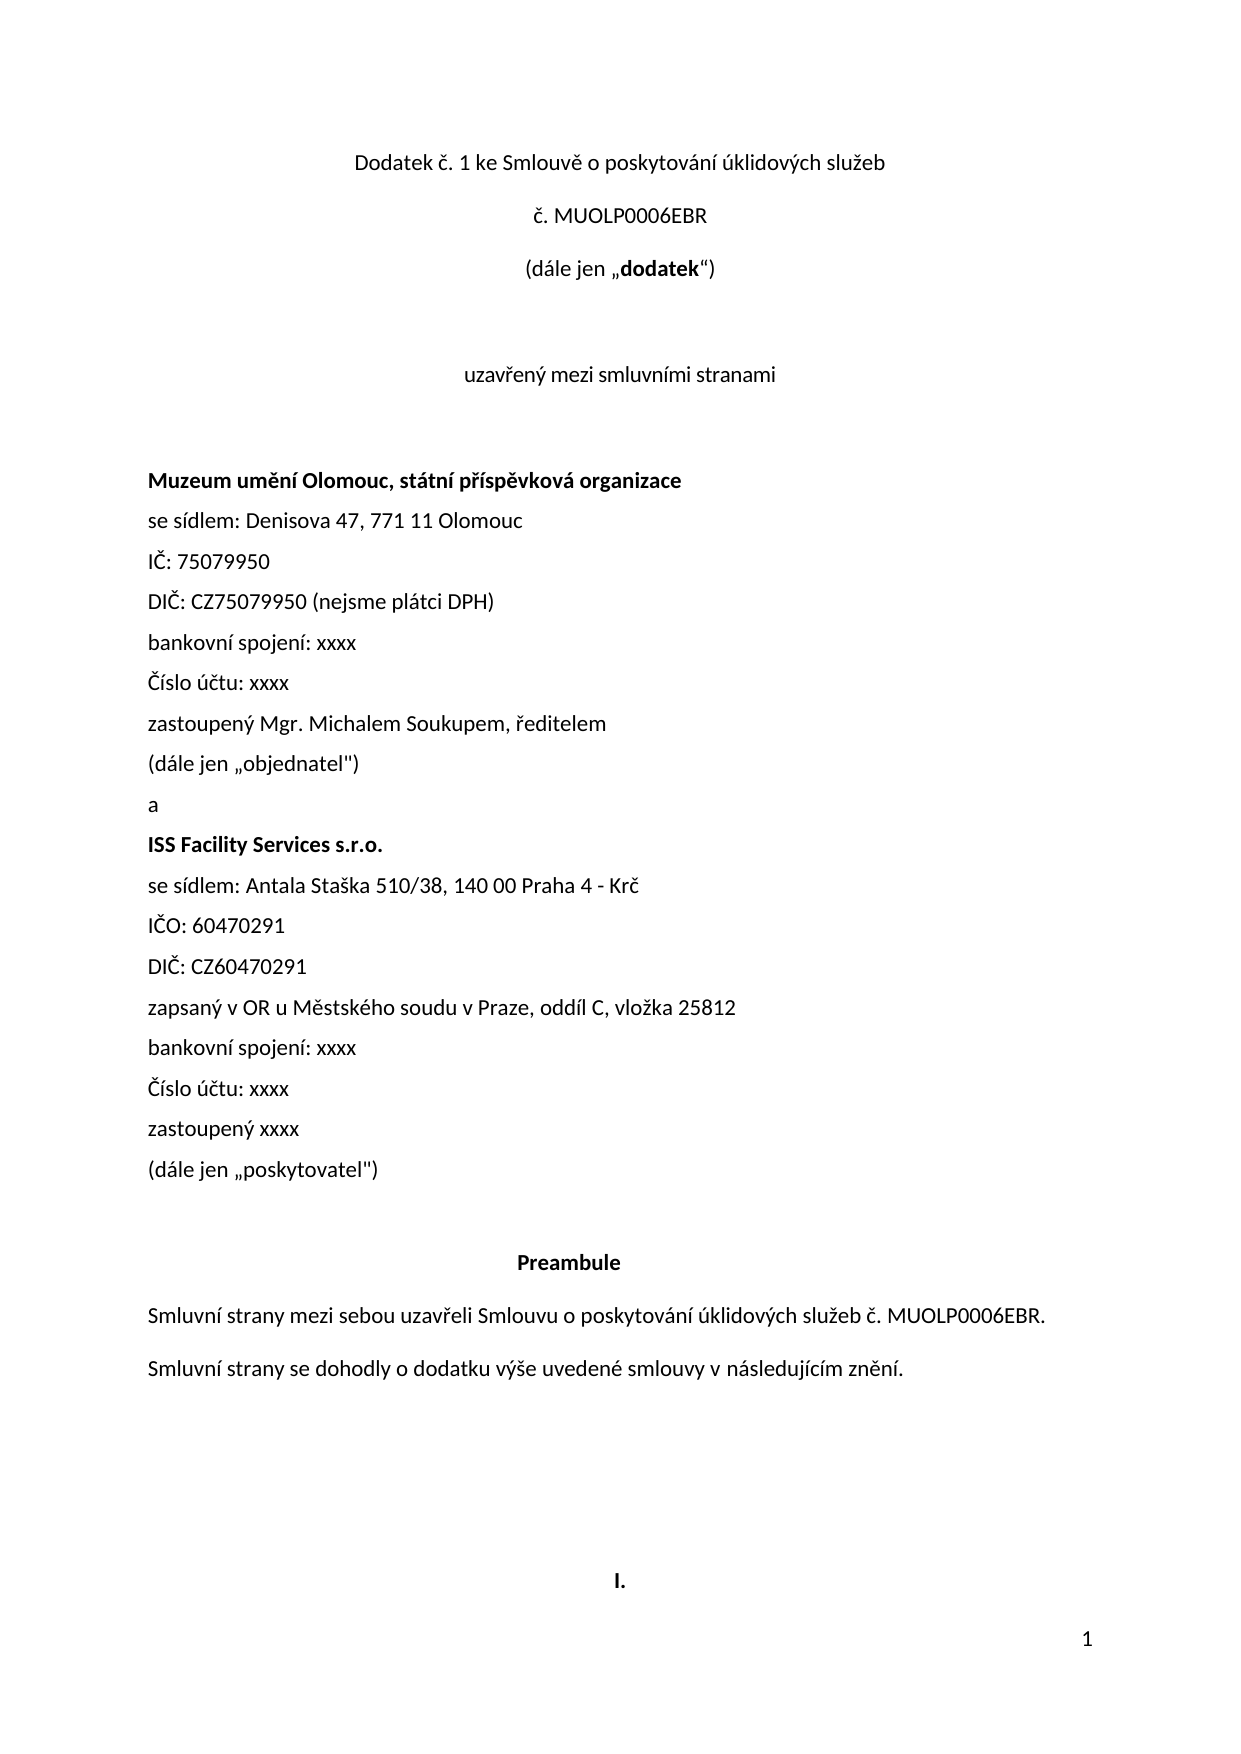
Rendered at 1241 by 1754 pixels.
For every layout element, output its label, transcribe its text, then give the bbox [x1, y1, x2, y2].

text ISS Facility Services s.r.o. [148, 831, 1092, 858]
text bankovní spojení: xxxx [148, 628, 1092, 656]
text (dále jen „dodatek“) [148, 254, 1092, 282]
text DIČ: CZ75079950 (nejsme plátci DPH) [148, 587, 1092, 615]
text Číslo účtu: xxxx [148, 1074, 1092, 1102]
text se sídlem: Denisova 47, 771 11 Olomouc [148, 506, 1092, 534]
text Smluvní strany mezi sebou uzavřeli Smlouvu o poskytování úklidových služeb č. MUOLP0006EBR. [148, 1301, 1092, 1329]
text uzavřený mezi smluvními stranami [148, 360, 1092, 388]
text IČO: 60470291 [148, 912, 1092, 939]
text a [148, 790, 1092, 818]
text zastoupený xxxx [148, 1114, 1092, 1142]
text IČ: 75079950 [148, 547, 1092, 575]
text Dodatek č. 1 ke Smlouvě o poskytování úklidových služeb [148, 148, 1092, 176]
text Preambule [148, 1248, 1092, 1276]
text I. [148, 1566, 1092, 1594]
text se sídlem: Antala Staška 510/38, 140 00 Praha 4 - Krč [148, 871, 1092, 899]
text Číslo účtu: xxxx [148, 668, 1092, 696]
text Muzeum umění Olomouc, státní příspěvková organizace [148, 466, 1092, 494]
text zastoupený Mgr. Michalem Soukupem, ředitelem [148, 709, 1092, 737]
text zapsaný v OR u Městského soudu v Praze, oddíl C, vložka 25812 [148, 993, 1092, 1021]
text bankovní spojení: xxxx [148, 1033, 1092, 1061]
text Smluvní strany se dohodly o dodatku výše uvedené smlouvy v následujícím znění. [148, 1354, 1092, 1382]
text č. MUOLP0006EBR [148, 201, 1092, 229]
text (dále jen „poskytovatel") [148, 1155, 1092, 1183]
text DIČ: CZ60470291 [148, 952, 1092, 980]
text (dále jen „objednatel") [148, 749, 1092, 777]
